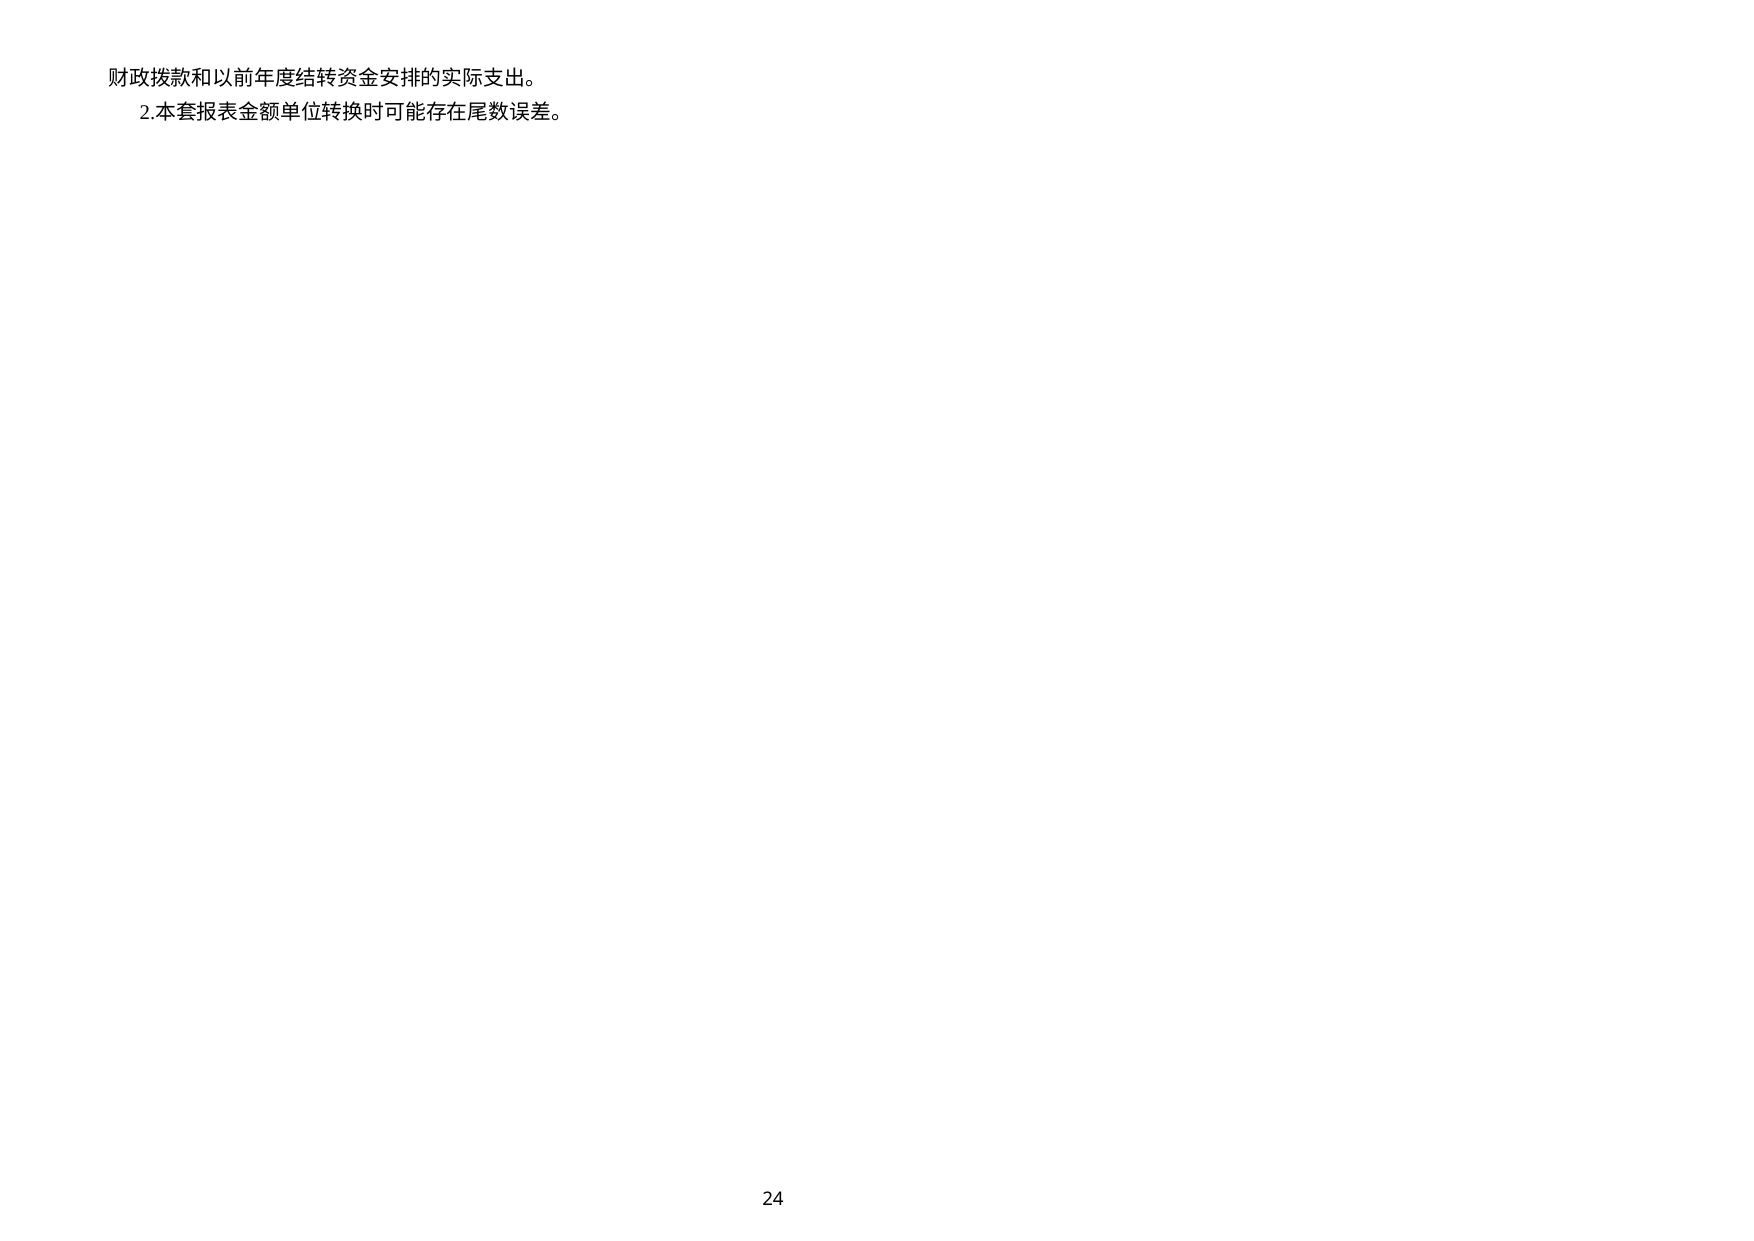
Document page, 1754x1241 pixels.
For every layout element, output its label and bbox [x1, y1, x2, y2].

text [108, 60, 1707, 229]
